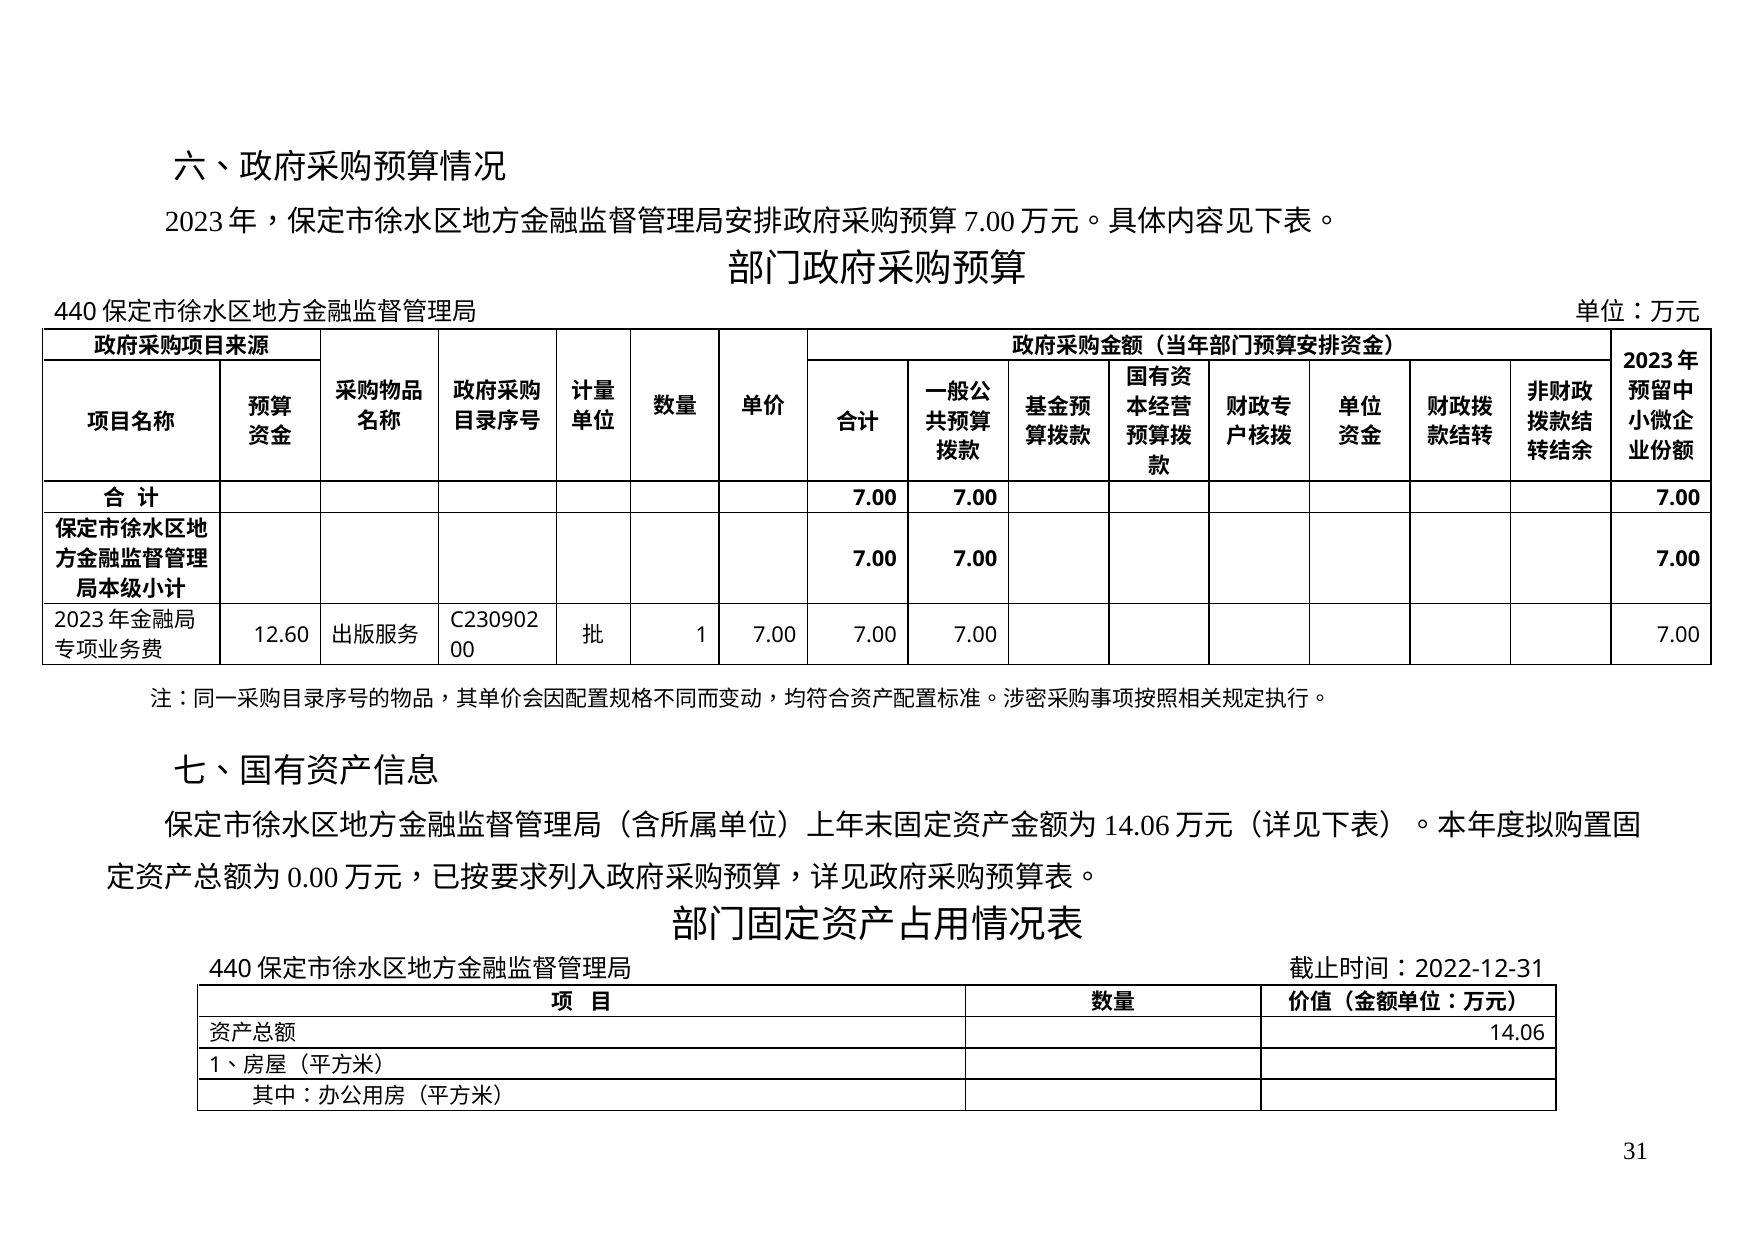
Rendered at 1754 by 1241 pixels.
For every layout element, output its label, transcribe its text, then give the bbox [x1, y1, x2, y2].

table_cell 财政拨 款结转 [1411, 361, 1510, 480]
table_cell 一般公共预算拨款 [909, 361, 1008, 480]
table_cell [1210, 513, 1309, 602]
table_cell 7.00 [808, 604, 907, 663]
text 七、国有资产信息 [106, 747, 1648, 792]
table_cell [321, 482, 438, 511]
table_cell [1009, 482, 1108, 511]
table_cell [1110, 482, 1208, 511]
table_cell [1411, 604, 1510, 663]
table_cell 7.00 [720, 604, 807, 663]
table_cell 7.00 [808, 513, 907, 602]
table_cell [1310, 513, 1409, 602]
text 注：同一采购目录序号的物品，其单价会因配置规格不同而变动，均符合资产配置标准。涉密采购事项按照相关规定执行。 [106, 665, 1648, 717]
table_cell 7.00 [1612, 604, 1710, 663]
table_cell C23090200 [439, 604, 556, 663]
table_cell [1009, 513, 1108, 602]
table_cell [557, 513, 630, 602]
table_cell 合 计 [43, 481, 219, 511]
table_cell [221, 482, 320, 511]
table_cell [966, 1017, 1260, 1047]
table_cell 7.00 [1612, 513, 1710, 602]
table_cell 政府采购目录序号 [439, 330, 556, 480]
table_cell [1310, 482, 1409, 511]
table_cell 单价 [720, 330, 807, 480]
table_cell 7.00 [909, 513, 1008, 602]
table_cell 1、房屋（平方米） [198, 1048, 965, 1078]
table_cell [720, 513, 807, 602]
table_cell 数量 [966, 986, 1260, 1016]
table_cell 2023年金融局专项业务费 [43, 604, 219, 663]
table_cell 合计 [808, 361, 907, 480]
table_cell [631, 482, 718, 511]
table_header 440保定市徐水区地方金融监督管理局 [198, 950, 965, 984]
table_cell 计量 单位 [557, 330, 630, 480]
table_cell [1511, 604, 1610, 663]
table_cell [631, 513, 718, 602]
text 保定市徐水区地方金融监督管理局（含所属单位）上年末固定资产金额为14.06万元（详见下表）。本年度拟购置固定资产总额为0.00万元，已按要求列入政府采购预算，详见政府采购预算表。 [106, 793, 1648, 898]
table_cell 12.60 [221, 604, 320, 663]
table_cell 单位 资金 [1310, 361, 1409, 480]
table_cell [1310, 604, 1409, 663]
table_cell 7.00 [808, 482, 907, 511]
table_header 截止时间：2022-12-31 [966, 950, 1555, 984]
table_cell [1411, 482, 1510, 511]
table_cell [1210, 482, 1309, 511]
table_cell 其中：办公用房（平方米） [198, 1079, 965, 1110]
table_cell 预算 资金 [221, 361, 320, 480]
table_cell [1262, 1080, 1555, 1110]
table_cell [1210, 604, 1309, 663]
table_cell 采购物品名称 [321, 330, 438, 480]
table_cell 非财政 拨款结 转结余 [1511, 361, 1610, 480]
table_cell [966, 1049, 1260, 1078]
table_cell [1511, 513, 1610, 602]
table_cell [1110, 513, 1208, 602]
table_cell 14.06 [1262, 1017, 1555, 1047]
table_cell [1511, 482, 1610, 511]
table_cell [439, 513, 556, 602]
table_cell 1 [631, 604, 718, 663]
text 六、政府采购预算情况 [106, 143, 1648, 188]
table_header 440保定市徐水区地方金融监督管理局 [43, 294, 807, 328]
table_cell 7.00 [909, 482, 1008, 511]
table_cell 项目名称 [43, 360, 219, 480]
table_cell 价值（金额单位：万元） [1262, 986, 1555, 1016]
table_cell 财政专户核拨 [1210, 361, 1309, 480]
table_cell 7.00 [909, 604, 1008, 663]
table_cell 国有资本经营预算拨款 [1110, 361, 1208, 480]
table_cell [966, 1080, 1260, 1110]
text 部门政府采购预算 [106, 241, 1648, 292]
table_cell 政府采购金额（当年部门预算安排资金） [808, 330, 1610, 359]
table_cell [1411, 513, 1510, 602]
table_cell 项 目 [198, 985, 965, 1016]
table_cell 保定市徐水区地方金融监督管理局本级小计 [43, 513, 219, 602]
table_cell [557, 482, 630, 511]
table_cell 批 [557, 604, 630, 663]
table_cell [1262, 1049, 1555, 1078]
table_cell [1110, 604, 1208, 663]
table_cell 出版服务 [321, 604, 438, 663]
table_cell [439, 482, 556, 511]
table_cell 基金预算拨款 [1009, 361, 1108, 480]
table_cell 数量 [631, 330, 718, 480]
table_cell [321, 513, 438, 602]
table_cell [1009, 604, 1108, 663]
table_cell 政府采购项目来源 [43, 329, 320, 359]
table_cell [720, 482, 807, 511]
text 2023年，保定市徐水区地方金融监督管理局安排政府采购预算7.00万元。具体内容见下表。 [106, 189, 1648, 241]
table_header 单位：万元 [808, 294, 1710, 328]
table_cell 资产总额 [198, 1017, 965, 1047]
text 部门固定资产占用情况表 [106, 898, 1648, 949]
table_cell [221, 513, 320, 602]
table_cell 7.00 [1612, 482, 1710, 511]
table_cell 2023年 预留中 小微企 业份额 [1612, 330, 1710, 480]
